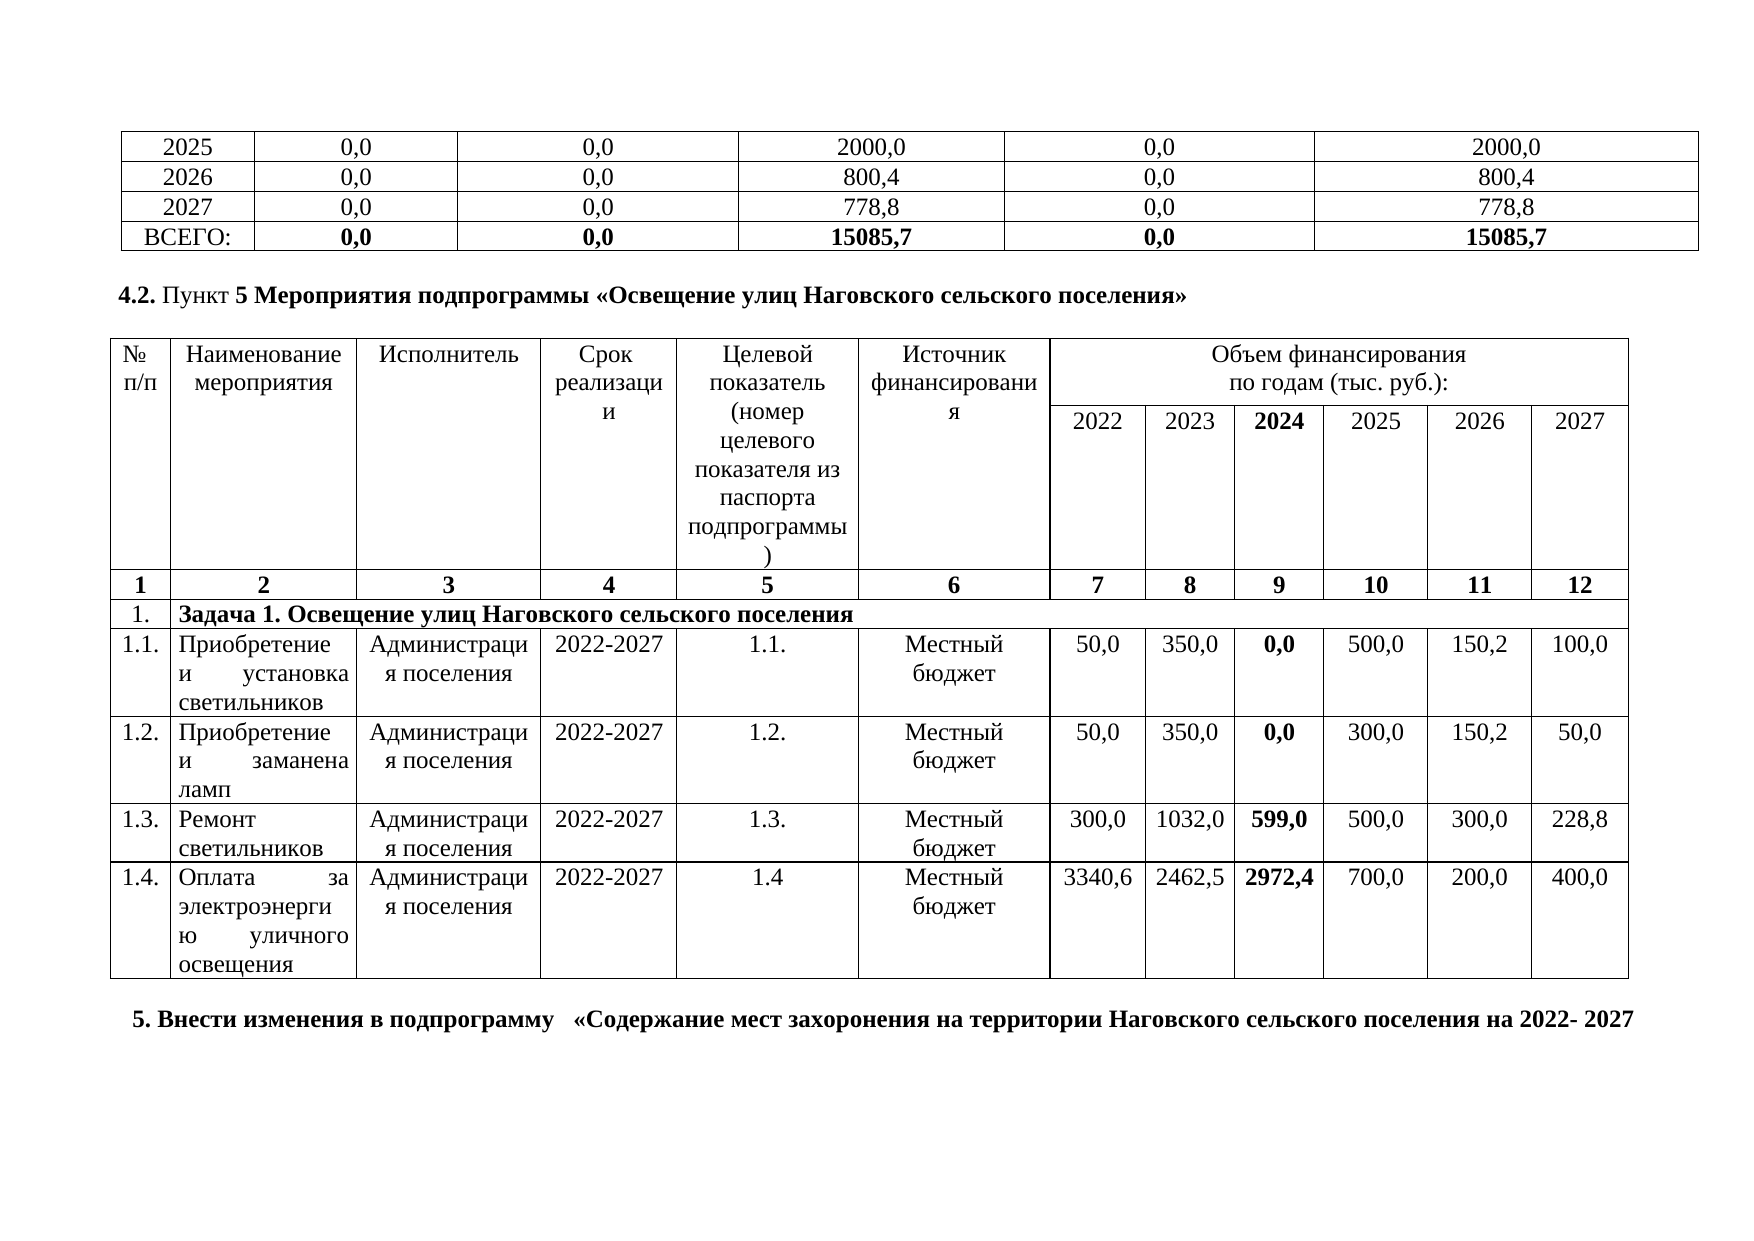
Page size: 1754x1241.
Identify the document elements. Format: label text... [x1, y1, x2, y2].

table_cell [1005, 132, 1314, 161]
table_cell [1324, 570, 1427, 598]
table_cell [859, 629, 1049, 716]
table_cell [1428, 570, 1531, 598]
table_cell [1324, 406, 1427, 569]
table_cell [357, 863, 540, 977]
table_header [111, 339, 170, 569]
text 4.2. Пункт 5 Мероприятия подпрограммы «Освещение улиц Наговского сельского поселения» [118, 280, 1636, 309]
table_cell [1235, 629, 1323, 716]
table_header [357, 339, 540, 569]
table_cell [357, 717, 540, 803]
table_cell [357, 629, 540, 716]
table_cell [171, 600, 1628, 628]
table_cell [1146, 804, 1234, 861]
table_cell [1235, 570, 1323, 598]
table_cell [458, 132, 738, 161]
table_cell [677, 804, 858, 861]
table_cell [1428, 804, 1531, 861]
text 5. Внести изменения в подпрограмму «Содержание мест захоронения на территории Наговского сельского поселения на 2022- 2027 [118, 1004, 1636, 1033]
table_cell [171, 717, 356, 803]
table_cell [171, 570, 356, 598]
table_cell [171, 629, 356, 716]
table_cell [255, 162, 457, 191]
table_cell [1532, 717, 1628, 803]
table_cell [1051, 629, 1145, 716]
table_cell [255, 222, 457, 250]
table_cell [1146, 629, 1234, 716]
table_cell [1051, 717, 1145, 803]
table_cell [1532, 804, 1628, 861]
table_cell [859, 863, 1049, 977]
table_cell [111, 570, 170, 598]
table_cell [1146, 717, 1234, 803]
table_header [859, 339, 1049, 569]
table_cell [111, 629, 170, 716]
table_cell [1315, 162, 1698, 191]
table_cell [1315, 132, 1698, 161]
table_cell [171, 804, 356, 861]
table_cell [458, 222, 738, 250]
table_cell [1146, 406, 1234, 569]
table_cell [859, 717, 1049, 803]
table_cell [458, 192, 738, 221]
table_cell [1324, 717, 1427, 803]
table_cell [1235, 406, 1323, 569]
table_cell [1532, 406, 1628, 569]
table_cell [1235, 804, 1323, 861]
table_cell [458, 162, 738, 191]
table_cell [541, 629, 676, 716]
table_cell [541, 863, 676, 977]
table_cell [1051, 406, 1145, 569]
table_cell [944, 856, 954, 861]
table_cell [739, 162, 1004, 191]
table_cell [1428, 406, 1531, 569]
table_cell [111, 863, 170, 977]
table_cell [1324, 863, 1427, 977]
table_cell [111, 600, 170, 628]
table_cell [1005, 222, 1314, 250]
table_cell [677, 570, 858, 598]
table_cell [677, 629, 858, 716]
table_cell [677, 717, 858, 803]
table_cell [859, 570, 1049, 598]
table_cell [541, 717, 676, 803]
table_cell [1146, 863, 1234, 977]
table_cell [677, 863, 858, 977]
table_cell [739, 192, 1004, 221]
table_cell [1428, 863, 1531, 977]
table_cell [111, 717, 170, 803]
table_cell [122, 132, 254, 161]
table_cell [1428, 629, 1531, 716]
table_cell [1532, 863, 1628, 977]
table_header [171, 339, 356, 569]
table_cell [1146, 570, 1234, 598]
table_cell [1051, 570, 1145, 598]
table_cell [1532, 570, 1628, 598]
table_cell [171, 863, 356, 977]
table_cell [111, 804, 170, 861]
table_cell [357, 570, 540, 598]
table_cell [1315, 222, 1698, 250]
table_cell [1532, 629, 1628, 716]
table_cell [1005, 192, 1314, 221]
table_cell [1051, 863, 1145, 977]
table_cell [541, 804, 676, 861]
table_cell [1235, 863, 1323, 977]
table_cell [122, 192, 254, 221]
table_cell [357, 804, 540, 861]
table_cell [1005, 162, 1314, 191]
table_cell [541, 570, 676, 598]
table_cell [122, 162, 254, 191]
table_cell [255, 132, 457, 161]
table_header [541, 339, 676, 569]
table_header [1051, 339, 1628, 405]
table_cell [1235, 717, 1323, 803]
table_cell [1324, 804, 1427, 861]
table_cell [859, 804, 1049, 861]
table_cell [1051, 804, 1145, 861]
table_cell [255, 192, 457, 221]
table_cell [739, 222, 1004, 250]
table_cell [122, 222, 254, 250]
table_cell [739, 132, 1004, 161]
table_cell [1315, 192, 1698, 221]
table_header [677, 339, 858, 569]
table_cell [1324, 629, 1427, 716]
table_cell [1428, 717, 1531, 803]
